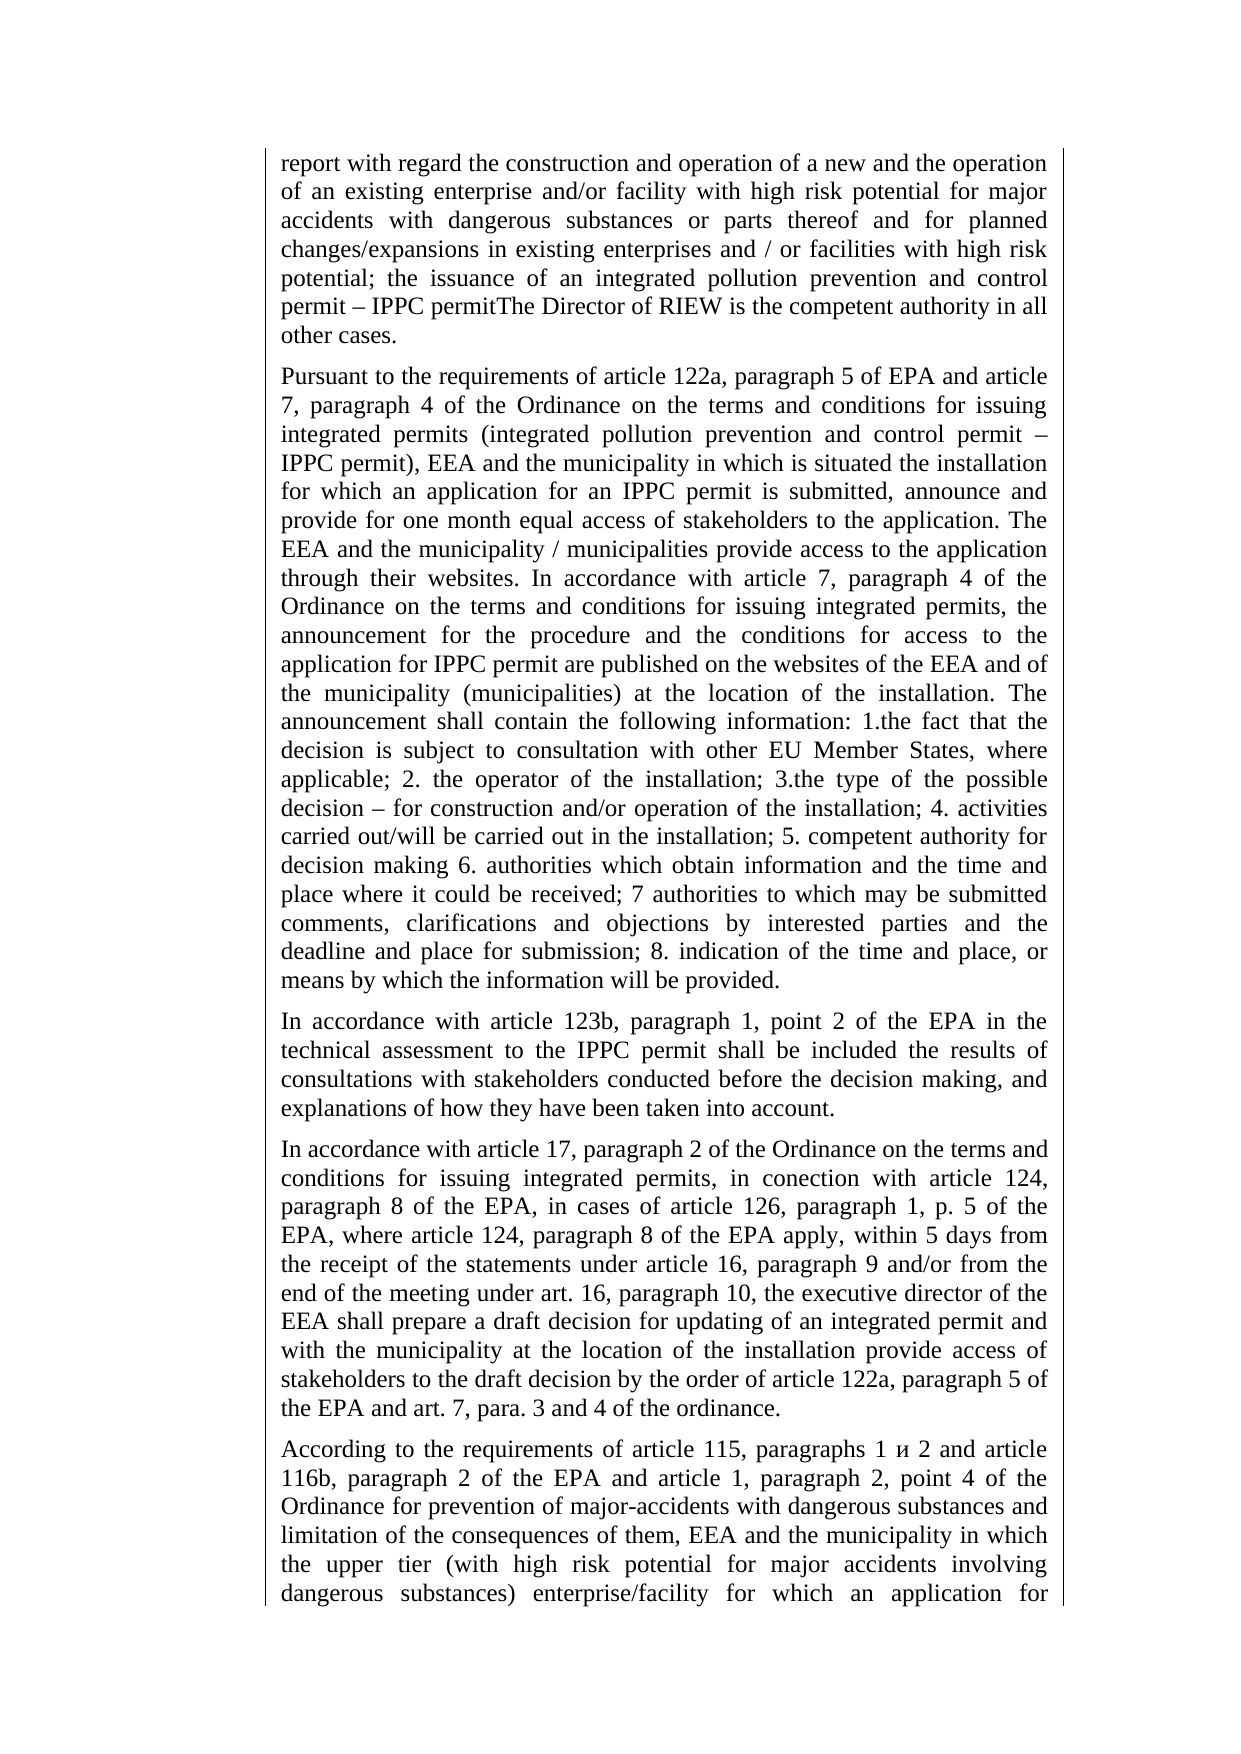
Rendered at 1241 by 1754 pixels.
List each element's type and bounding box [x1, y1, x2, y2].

table_cell [266, 148, 1063, 1606]
